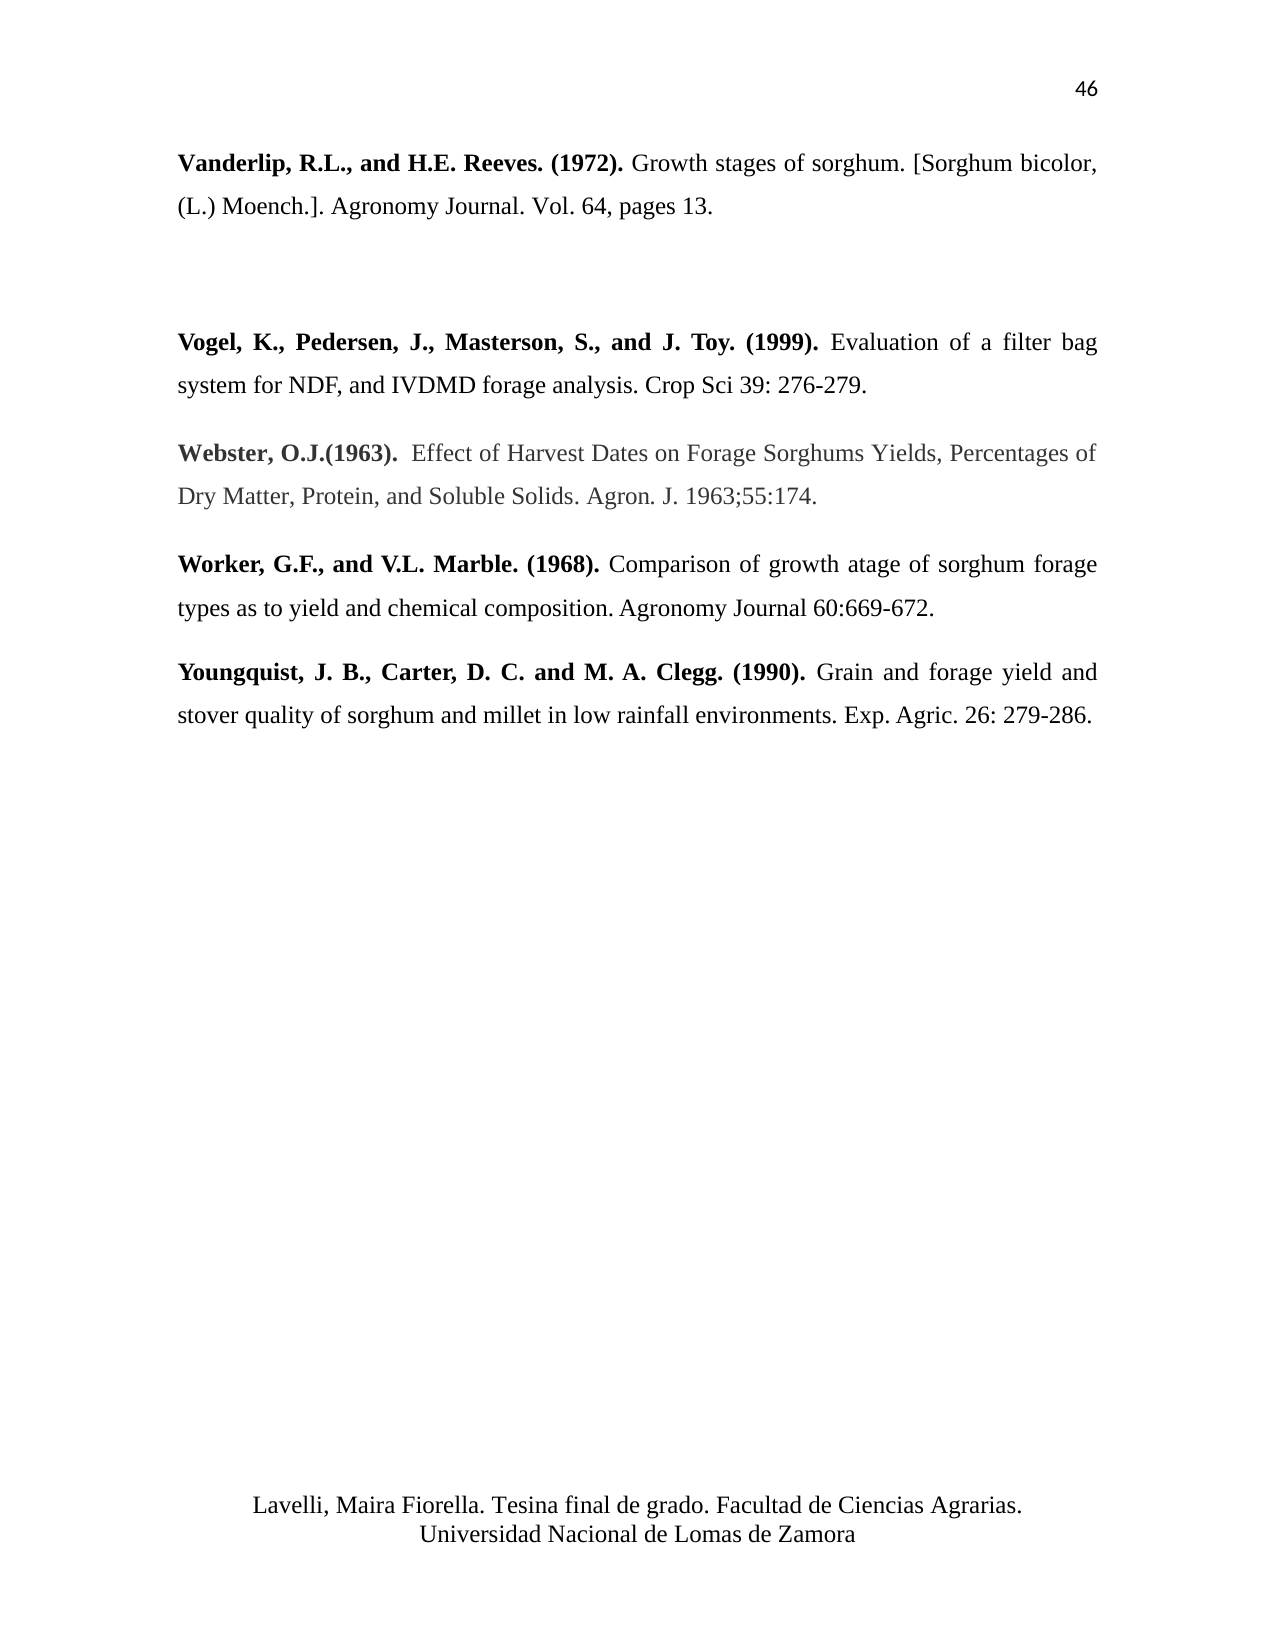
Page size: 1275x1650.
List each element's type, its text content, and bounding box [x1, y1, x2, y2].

text Vanderlip, R.L., and H.E. Reeves. (1972). Growth stages of sorghum. [Sorghum bicolor, (L.) Moench.]. Agronomy Journal. Vol. 64, pages 13. [177, 148, 1098, 219]
text Youngquist, J. B., Carter, D. C. and M. A. Clegg. (1990). Grain and forage yield and stover quality of sorghum and millet in low rainfall environments. Exp. Agric. 26: 279-286. [177, 657, 1098, 728]
text Worker, G.F., and V.L. Marble. (1968). Comparison of growth atage of sorghum forage types as to yield and chemical composition. Agronomy Journal 60:669-672. [177, 549, 1098, 621]
text Webster, O.J.(1963). Effect of Harvest Dates on Forage Sorghums Yields, Percentages of Dry Matter, Protein, and Soluble Solids. Agron. J. 1963;55:174. [177, 467, 1098, 510]
text Vogel, K., Pedersen, J., Masterson, S., and J. Toy. (1999). Evaluation of a filter bag system for NDF, and IVDMD forage analysis. Crop Sci 39: 276-279. [177, 327, 1098, 399]
